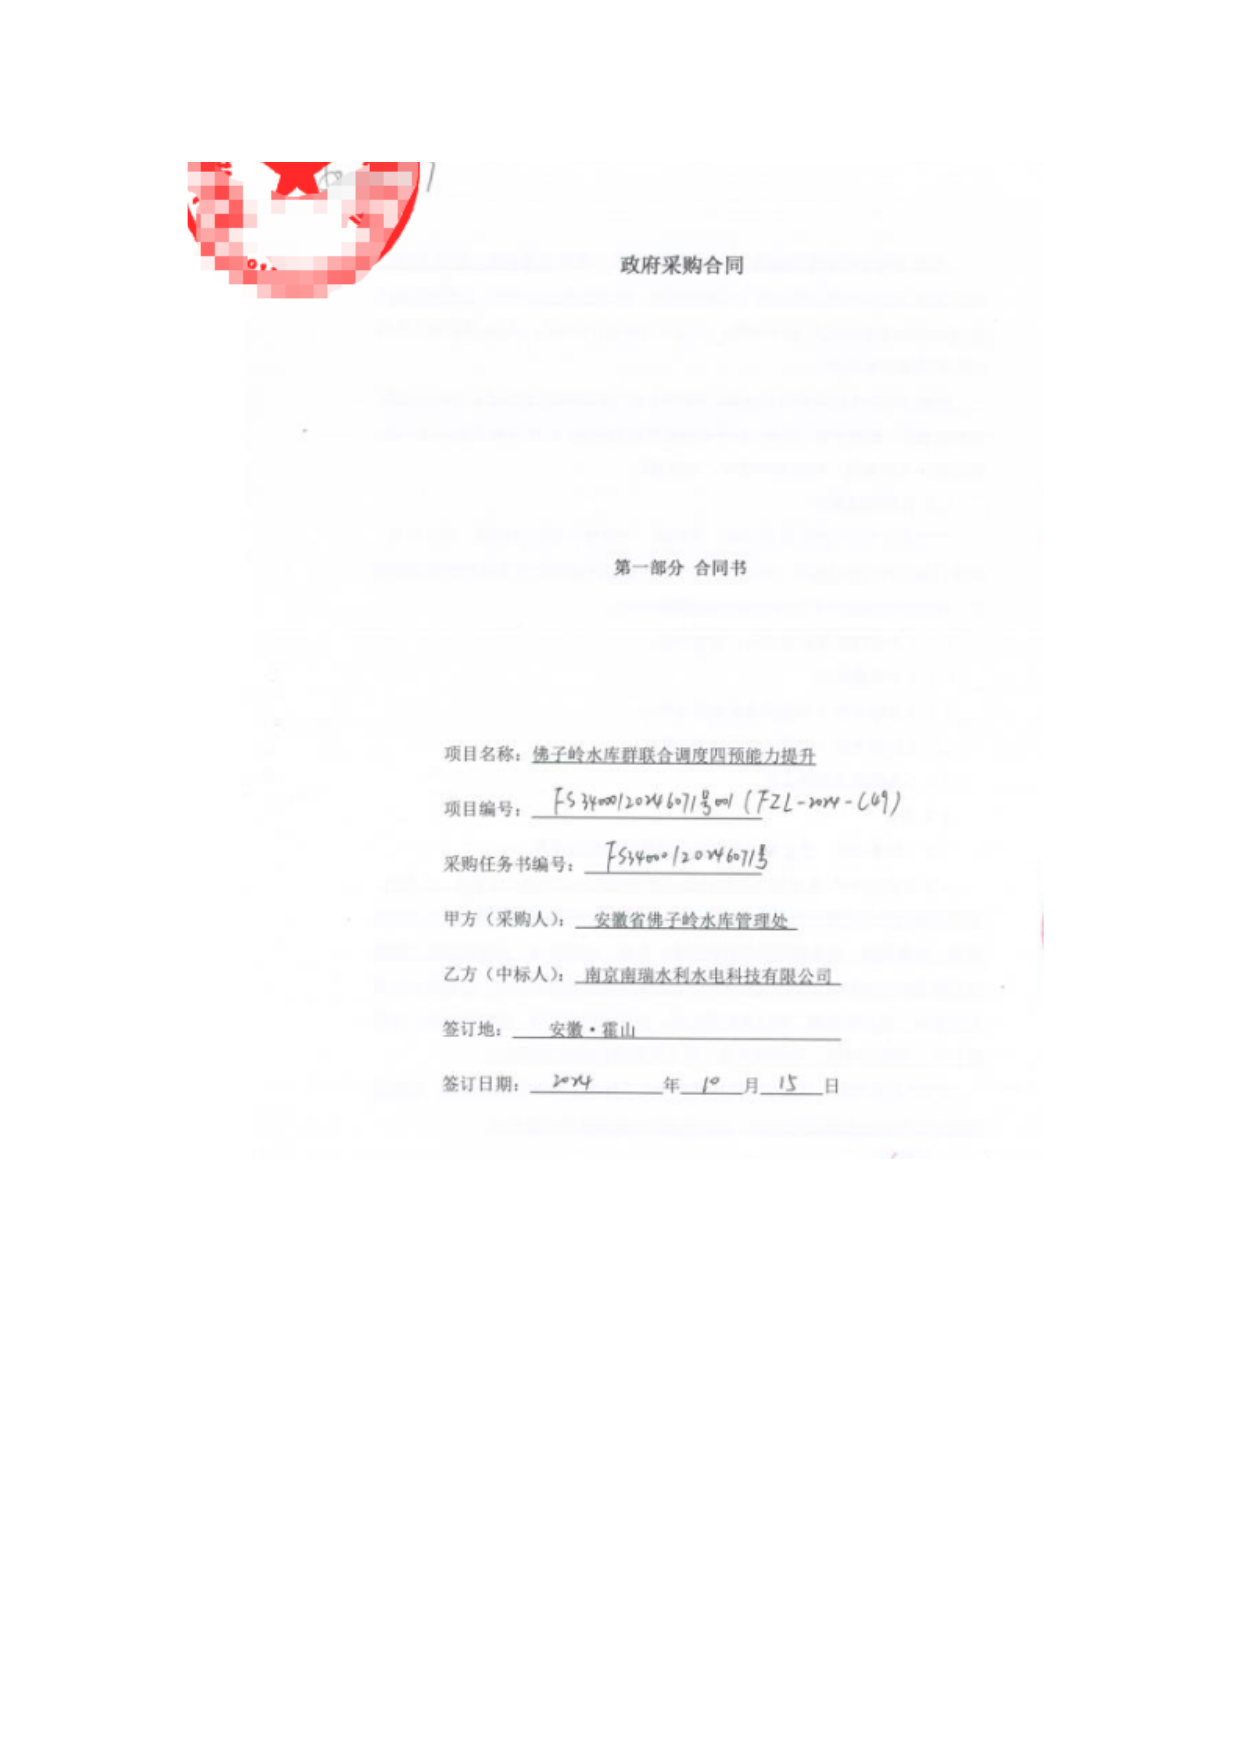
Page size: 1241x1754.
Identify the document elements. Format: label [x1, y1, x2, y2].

picture [187, 162, 1044, 1159]
